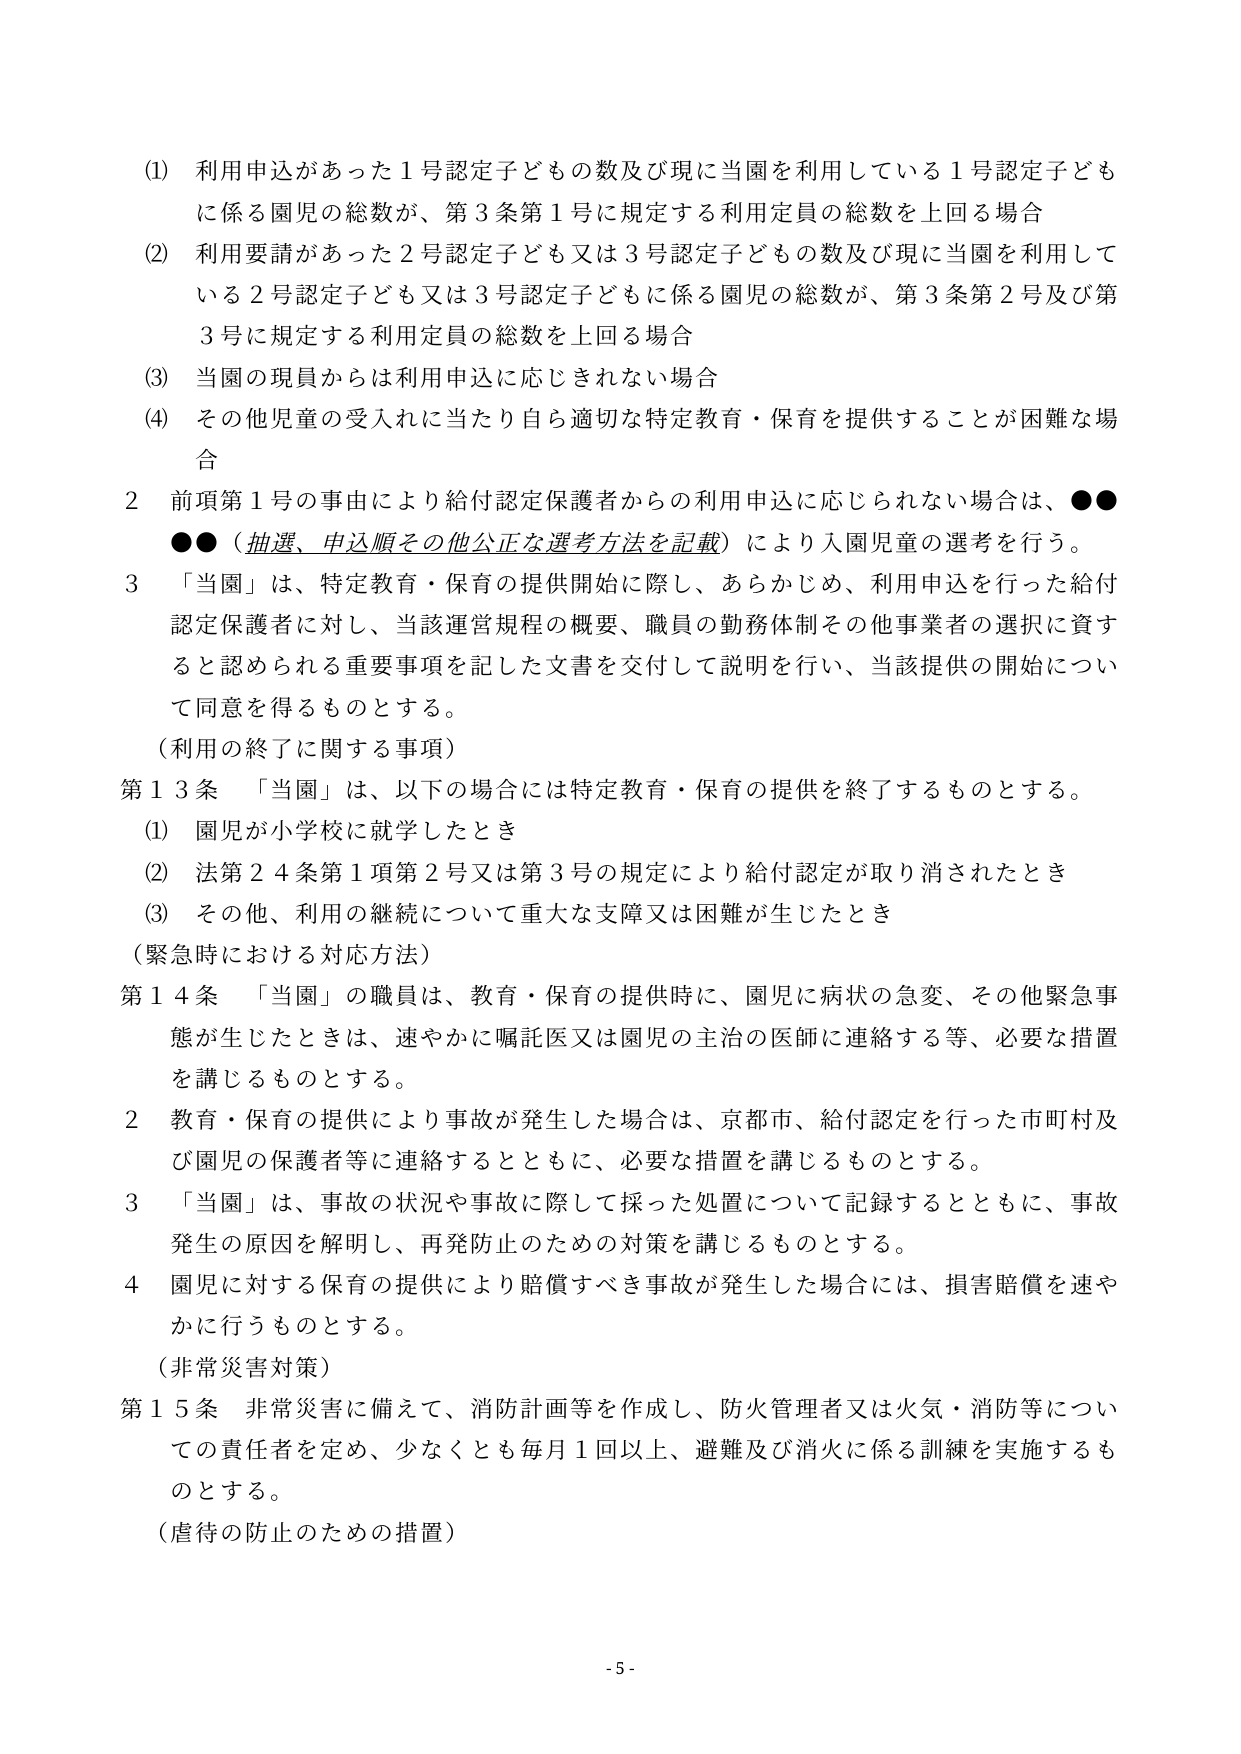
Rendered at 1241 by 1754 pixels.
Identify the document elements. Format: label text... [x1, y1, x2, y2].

text （利用の終了に関する事項） [120, 727, 1120, 768]
text ⑴ 園児が小学校に就学したとき [120, 809, 1120, 851]
text ⑶ 当園の現員からは利用申込に応じきれない場合 [120, 356, 1120, 397]
text （虐待の防止のための措置） [120, 1511, 1120, 1552]
text （緊急時における対応方法） [120, 933, 1120, 974]
text ⑶ その他、利用の継続について重大な支障又は困難が生じたとき [120, 892, 1120, 933]
text ４ 園児に対する保育の提供により賠償すべき事故が発生した場合には、損害賠償を速やかに行うものとする。 [120, 1263, 1120, 1346]
text （非常災害対策） [120, 1346, 1120, 1387]
text ３ 「当園」は、事故の状況や事故に際して採った処置について記録するとともに、事故発生の原因を解明し、再発防止のための対策を講じるものとする。 [120, 1181, 1120, 1263]
text ２ 前項第１号の事由により給付認定保護者からの利用申込に応じられない場合は、●●●●（抽選、申込順その他公正な選考方法を記載）により入園児童の選考を行う。 [120, 479, 1120, 562]
text ２ 教育・保育の提供により事故が発生した場合は、京都市、給付認定を行った市町村及び園児の保護者等に連絡するとともに、必要な措置を講じるものとする。 [120, 1098, 1120, 1181]
text ⑷ その他児童の受入れに当たり自ら適切な特定教育・保育を提供することが困難な場合 [120, 397, 1120, 479]
text 第１３条 「当園」は、以下の場合には特定教育・保育の提供を終了するものとする。 [120, 768, 1120, 809]
text 第１４条 「当園」の職員は、教育・保育の提供時に、園児に病状の急変、その他緊急事態が生じたときは、速やかに嘱託医又は園児の主治の医師に連絡する等、必要な措置を講じるものとする。 [120, 974, 1120, 1098]
text ⑵ 法第２４条第１項第２号又は第３号の規定により給付認定が取り消されたとき [120, 851, 1120, 892]
text ⑴ 利用申込があった１号認定子どもの数及び現に当園を利用している１号認定子どもに係る園児の総数が、第３条第１号に規定する利用定員の総数を上回る場合 [120, 149, 1120, 232]
text ３ 「当園」は、特定教育・保育の提供開始に際し、あらかじめ、利用申込を行った給付認定保護者に対し、当該運営規程の概要、職員の勤務体制その他事業者の選択に資すると認められる重要事項を記した文書を交付して説明を行い、当該提供の開始について同意を得るものとする。 [120, 562, 1120, 727]
text ⑵ 利用要請があった２号認定子ども又は３号認定子どもの数及び現に当園を利用している２号認定子ども又は３号認定子どもに係る園児の総数が、第３条第２号及び第３号に規定する利用定員の総数を上回る場合 [120, 232, 1120, 356]
text 第１５条 非常災害に備えて、消防計画等を作成し、防火管理者又は火気・消防等についての責任者を定め、少なくとも毎月１回以上、避難及び消火に係る訓練を実施するものとする。 [120, 1387, 1120, 1511]
